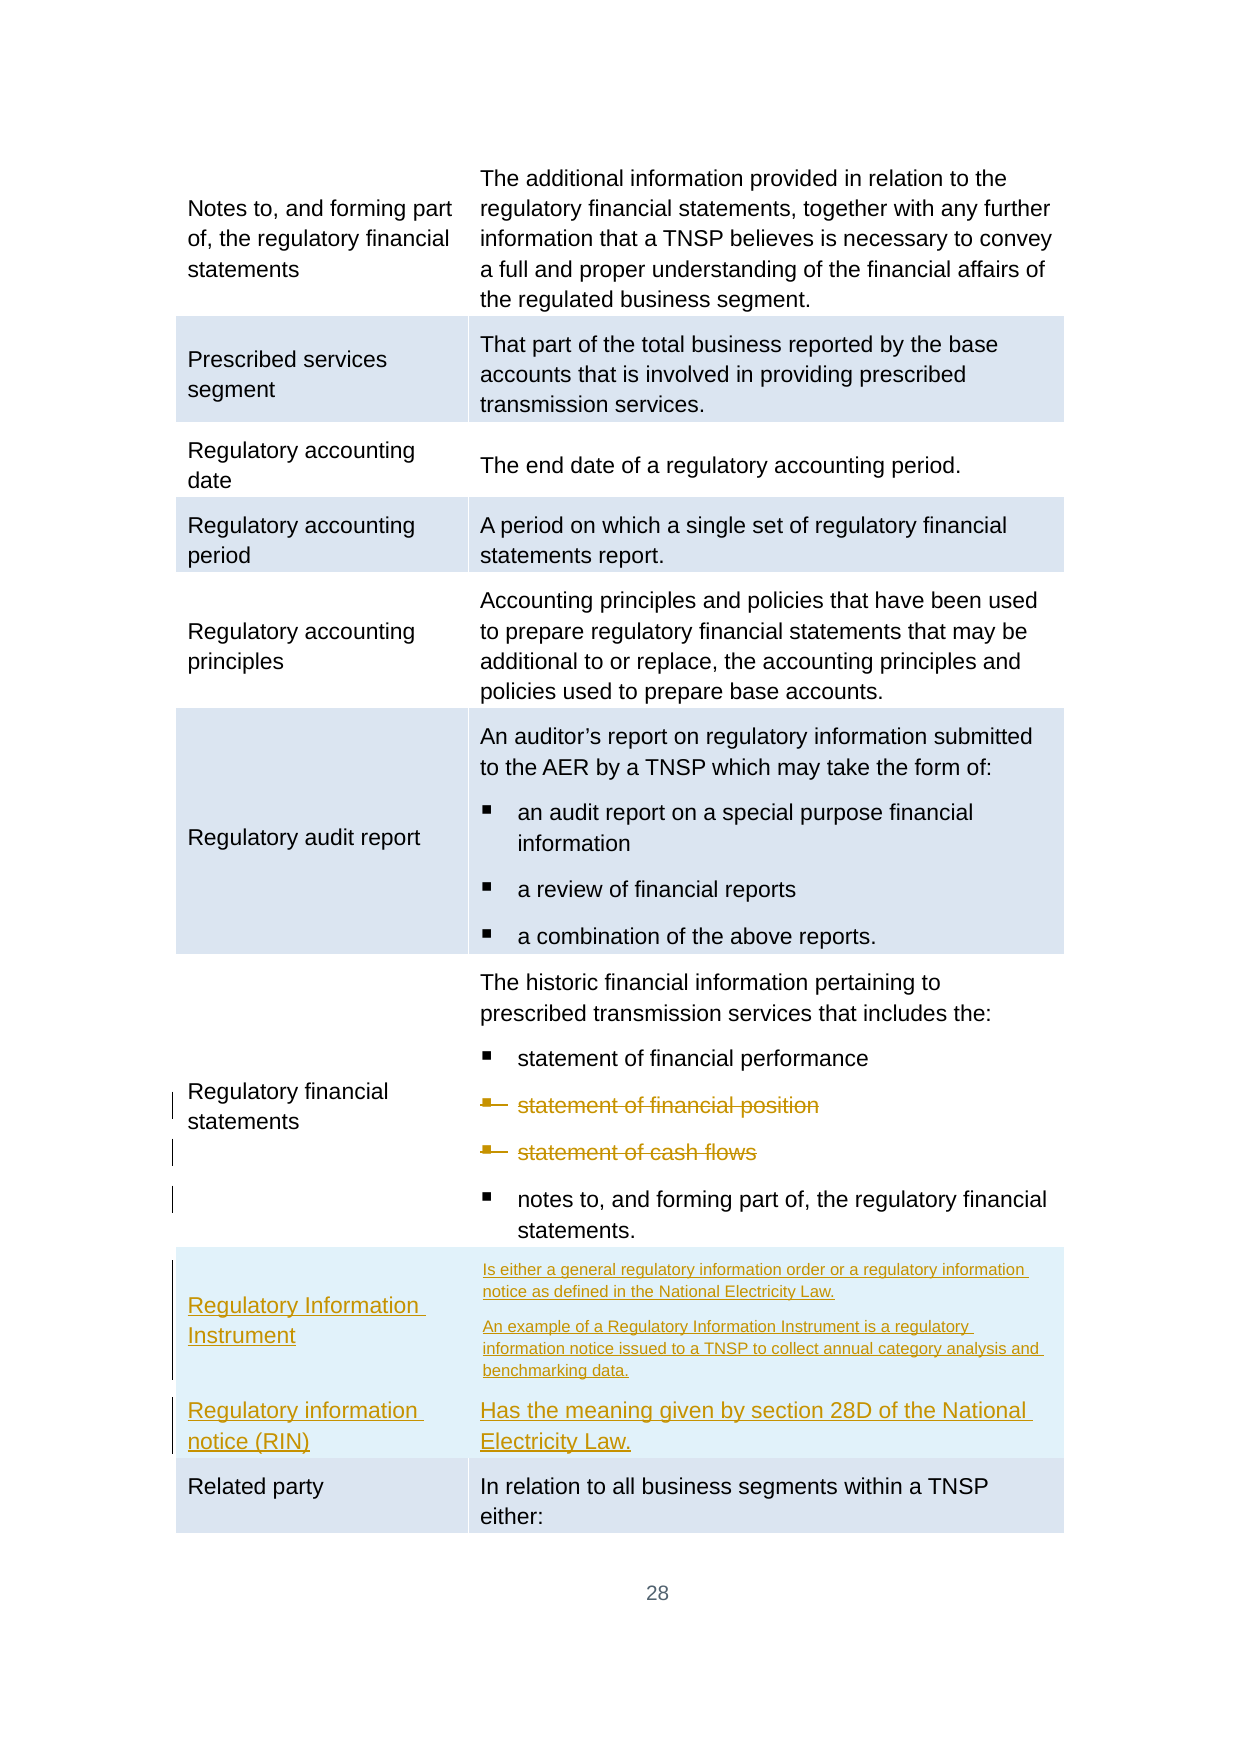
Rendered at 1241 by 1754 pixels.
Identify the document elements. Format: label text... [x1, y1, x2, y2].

table_cell The historic financial information pertaining to prescribed transmission services that includes the: statement of financial performance notes to, and forming part of, the regulatory financial statements. [469, 954, 1064, 1247]
table_cell Related party [176, 1458, 468, 1533]
table_cell Accounting principles and policies that have been used to prepare regulatory financial statements that may be additional to or replace, the accounting principles and policies used to prepare base accounts. [469, 573, 1064, 708]
table_cell Regulatory financial statements [176, 954, 468, 1247]
table_cell A period on which a single set of regulatory financial statements report. [469, 497, 1064, 572]
table_cell Regulatory audit report [176, 708, 468, 954]
table_cell Regulatory accounting date [176, 422, 468, 497]
table_cell That part of the total business reported by the base accounts that is involved in providing prescribed transmission services. [469, 316, 1064, 422]
table_cell Regulatory accounting principles [176, 573, 468, 708]
table_cell Prescribed services segment [176, 316, 468, 422]
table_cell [469, 1458, 1064, 1533]
table_cell The end date of a regulatory accounting period. [469, 422, 1064, 497]
table_cell Notes to, and forming part of, the regulatory financial statements [176, 150, 468, 316]
table_cell The additional information provided in relation to the regulatory financial statements, together with any further information that a TNSP believes is necessary to convey a full and proper understanding of the financial affairs of the regulated business segment. [469, 150, 1064, 316]
table_cell Regulatory accounting period [176, 497, 468, 572]
table_cell An auditor’s report on regulatory information submitted to the AER by a TNSP which may take the form of: an audit report on a special purpose financial information a review of financial reports a combination of the above reports. [469, 708, 1064, 954]
